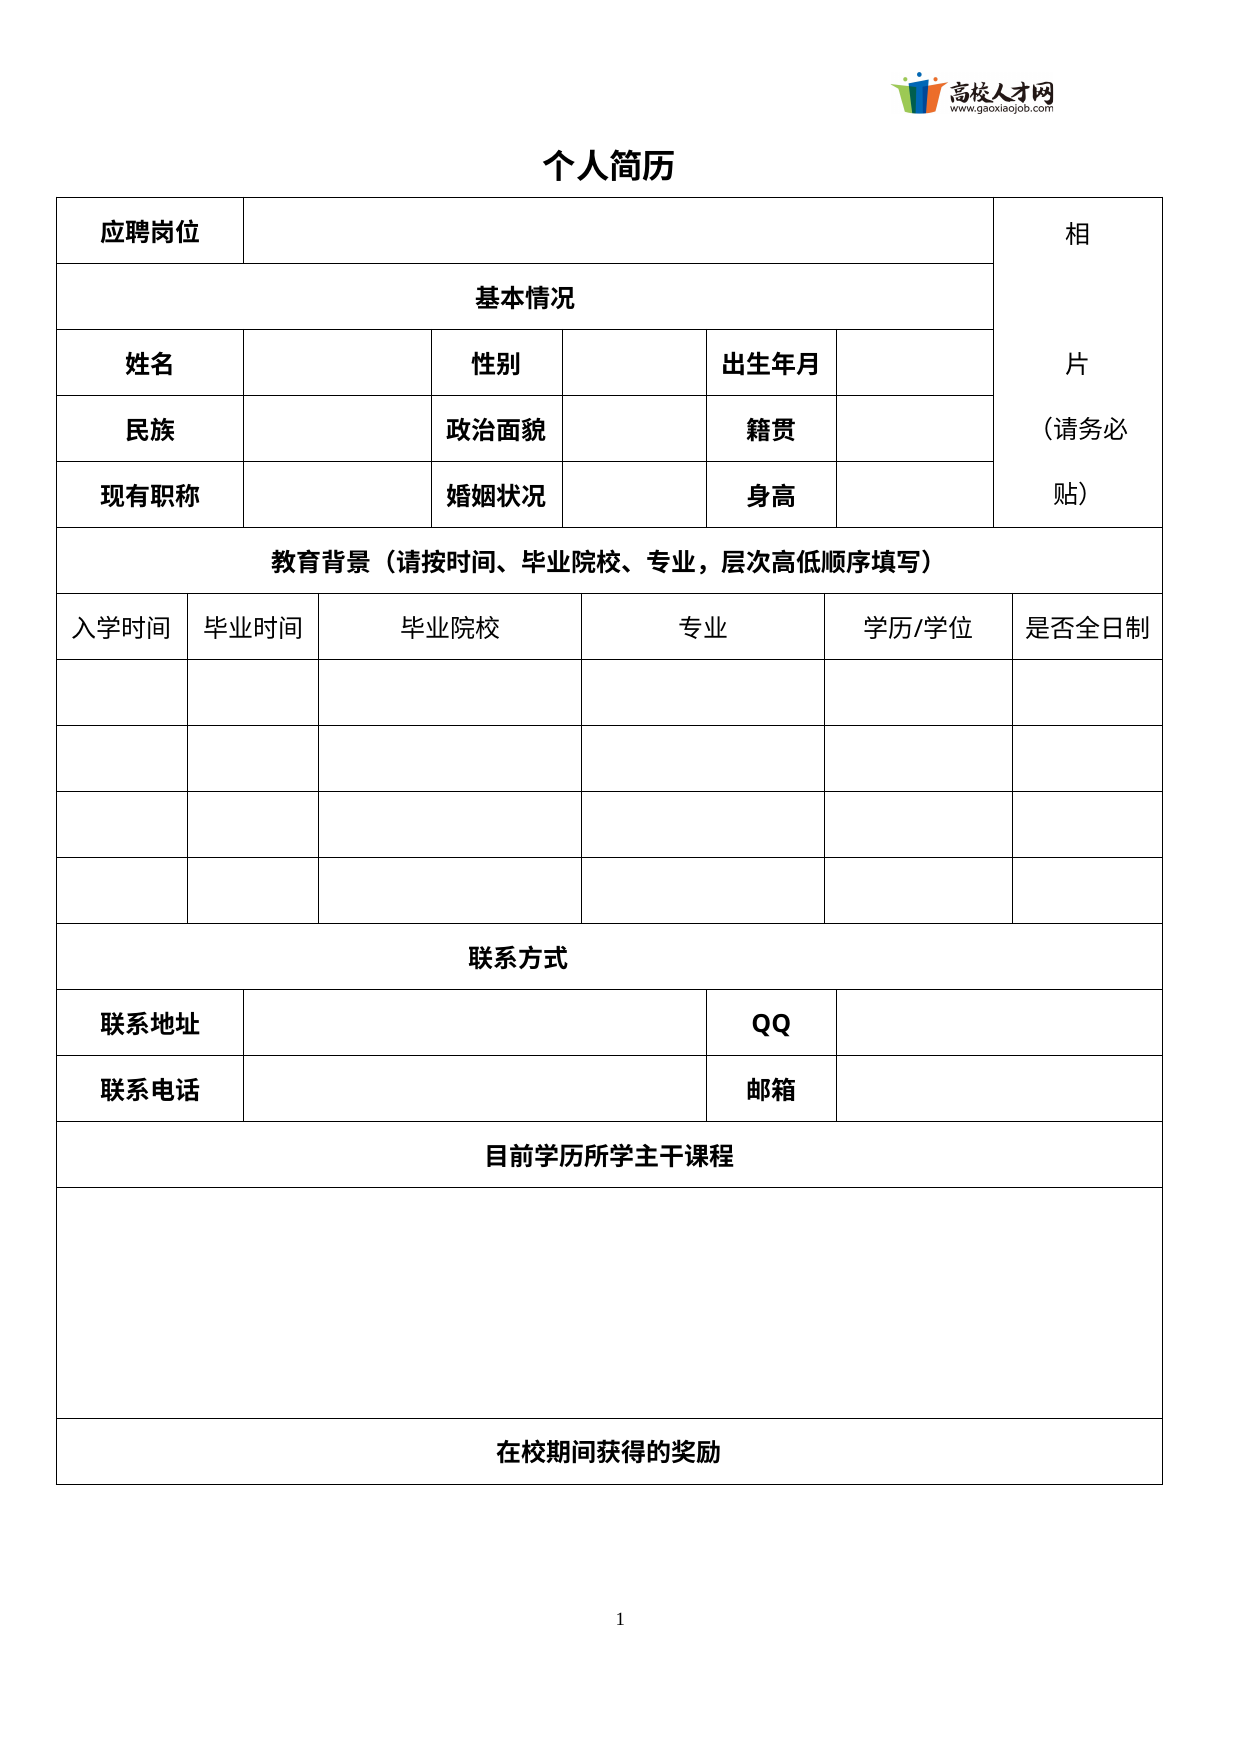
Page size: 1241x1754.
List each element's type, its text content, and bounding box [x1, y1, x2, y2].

table_cell [244, 462, 431, 527]
table_cell 基本情况 [57, 264, 993, 329]
table_cell [319, 726, 581, 791]
table_cell [188, 726, 318, 791]
table_cell [188, 792, 318, 857]
table_cell 现有职称 [57, 462, 243, 527]
table_cell 邮箱 [707, 1056, 836, 1121]
table_cell [244, 990, 706, 1055]
table_cell 联系地址 [57, 990, 243, 1055]
table_cell [244, 1056, 706, 1121]
table_cell [1013, 660, 1162, 725]
table_cell [319, 660, 581, 725]
table_cell [825, 660, 1012, 725]
table_cell 籍贯 [707, 396, 836, 461]
table_cell [563, 396, 706, 461]
table_cell 毕业时间 [188, 594, 318, 659]
table_cell [837, 396, 993, 461]
table_cell 民族 [57, 396, 243, 461]
table_header 个人简历 [56, 132, 1162, 197]
table_cell 在校期间获得的奖励 [57, 1419, 1162, 1483]
table_cell [563, 330, 706, 395]
table_cell 身高 [707, 462, 836, 527]
table_cell 联系方式 [57, 924, 1162, 989]
picture [890, 72, 1054, 114]
table_cell [582, 726, 824, 791]
table_cell [837, 330, 993, 395]
table_cell 学历/学位 [825, 594, 1012, 659]
table_cell [837, 1056, 1162, 1121]
table_cell [57, 858, 187, 923]
table_cell [825, 858, 1012, 923]
table_cell [825, 726, 1012, 791]
table_cell [1013, 792, 1162, 857]
table_cell [57, 726, 187, 791]
table_cell 专业 [582, 594, 824, 659]
table_cell 毕业院校 [319, 594, 581, 659]
table_cell [244, 198, 993, 263]
table_cell [188, 660, 318, 725]
table_cell [825, 792, 1012, 857]
table_cell [319, 792, 581, 857]
table_cell [57, 1188, 1162, 1417]
table_cell [582, 792, 824, 857]
table_cell 政治面貌 [432, 396, 562, 461]
table_cell 相 片 （请务必贴） [994, 198, 1162, 527]
table_cell [244, 330, 431, 395]
table_cell 目前学历所学主干课程 [57, 1122, 1162, 1187]
table_cell 联系电话 [57, 1056, 243, 1121]
table_cell 应聘岗位 [57, 198, 243, 263]
table_cell [563, 462, 706, 527]
table_cell [837, 462, 993, 527]
table_cell QQ [707, 990, 836, 1055]
table_cell 是否全日制 [1013, 594, 1162, 659]
table_cell 姓名 [57, 330, 243, 395]
table_cell [188, 858, 318, 923]
table_cell [57, 792, 187, 857]
table_cell 性别 [432, 330, 562, 395]
table_cell [57, 660, 187, 725]
table_cell [582, 660, 824, 725]
table_cell [837, 990, 1162, 1055]
table_cell [319, 858, 581, 923]
table_cell 婚姻状况 [432, 462, 562, 527]
table_cell [244, 396, 431, 461]
table_cell [1013, 858, 1162, 923]
table_cell [582, 858, 824, 923]
table_cell [1013, 726, 1162, 791]
table_cell 教育背景（请按时间、毕业院校、专业，层次高低顺序填写） [57, 528, 1162, 593]
table_cell 入学时间 [57, 594, 187, 659]
table_cell 出生年月 [707, 330, 836, 395]
